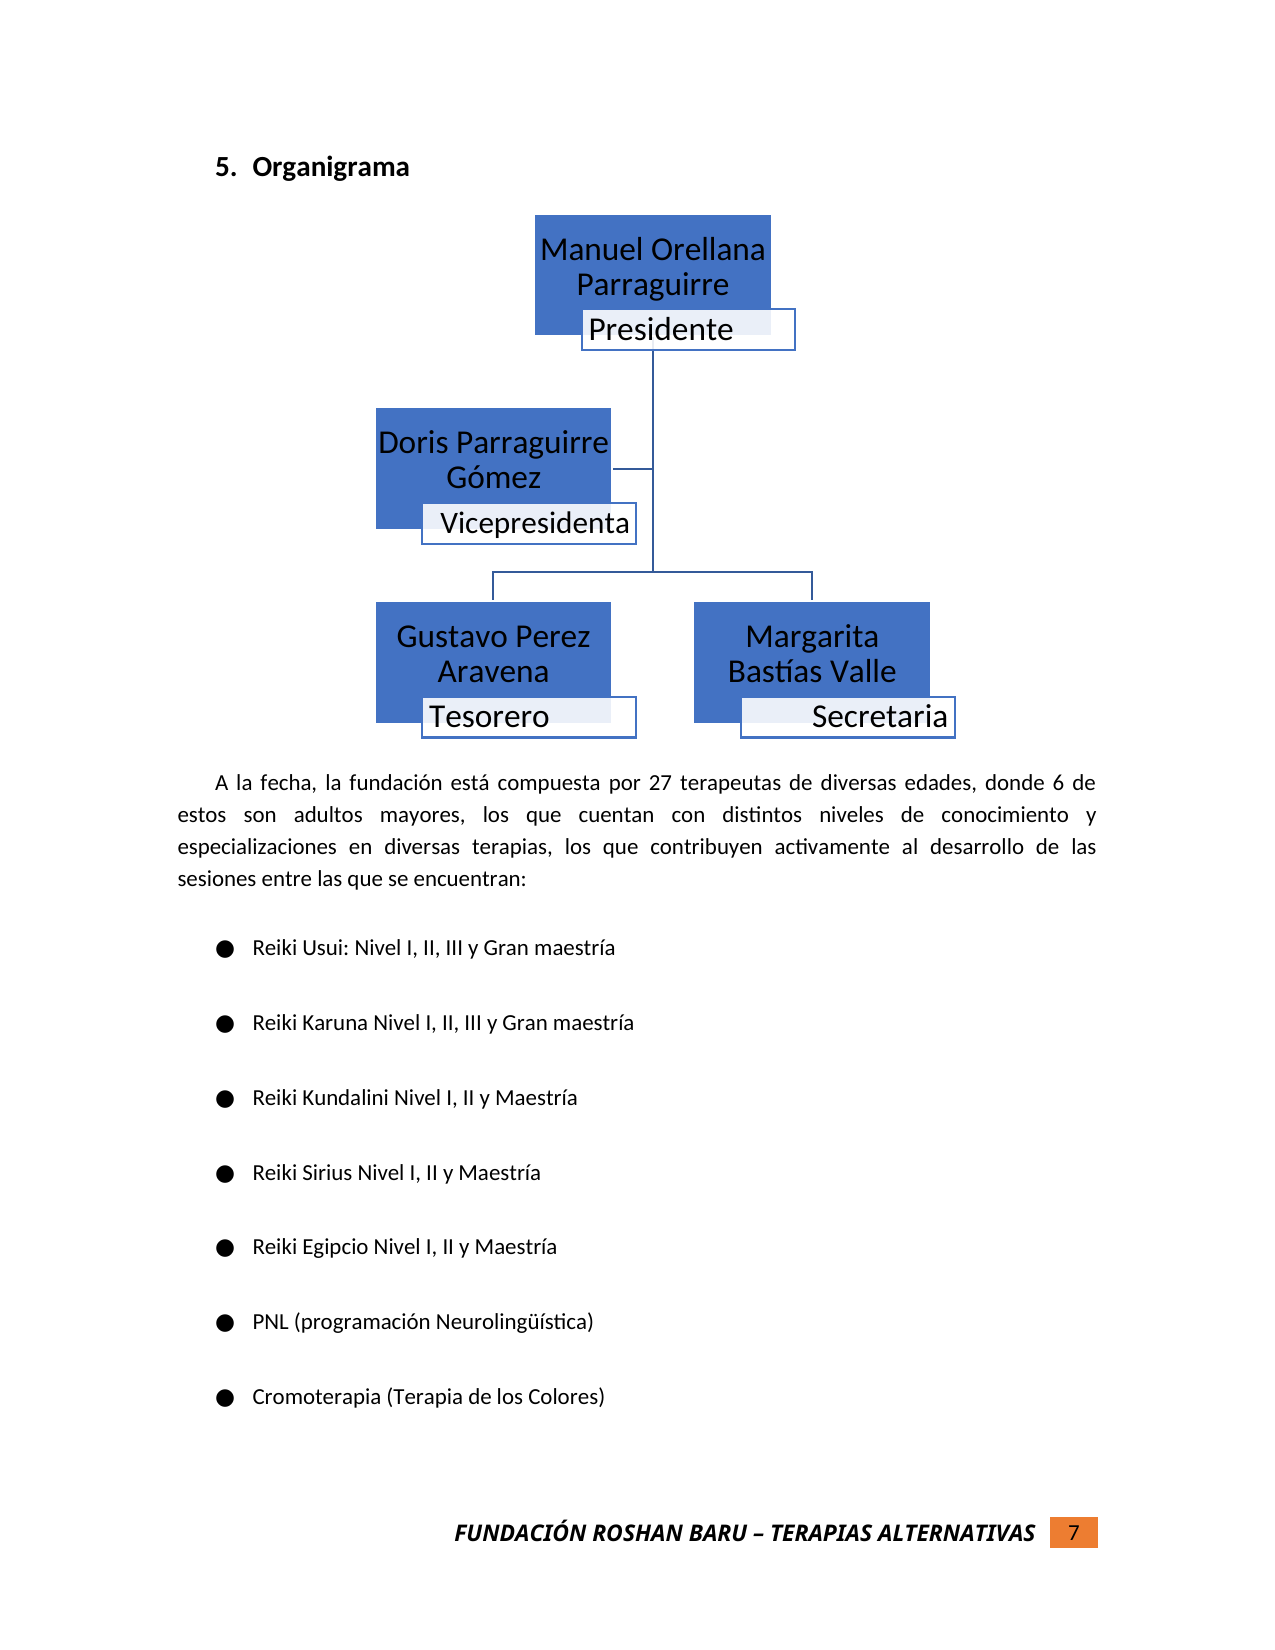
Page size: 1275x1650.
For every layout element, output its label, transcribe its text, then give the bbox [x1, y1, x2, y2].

subtitle Organigrama [215, 148, 1098, 183]
text A la fecha, la fundación está compuesta por 27 terapeutas de diversas edades, donde 6 de estos son adultos mayores, los que cuentan con distintos niveles de conocimiento y especializaciones en diversas terapias, los que contribuyen activamente al desarrollo de las sesiones entre las que se encuentran: [177, 768, 1098, 892]
list Reiki Usui: Nivel I, II, III y Gran maestría [177, 922, 1098, 968]
list Reiki Karuna Nivel I, II, III y Gran maestría [177, 996, 1098, 1043]
list Cromoterapia (Terapia de los Colores) [177, 1370, 1098, 1417]
list PNL (programación Neurolingüística) [177, 1296, 1098, 1342]
list Reiki Sirius Nivel I, II y Maestría [177, 1146, 1098, 1193]
list Reiki Egipcio Nivel I, II y Maestría [177, 1221, 1098, 1268]
list Reiki Kundalini Nivel I, II y Maestría [177, 1071, 1098, 1118]
